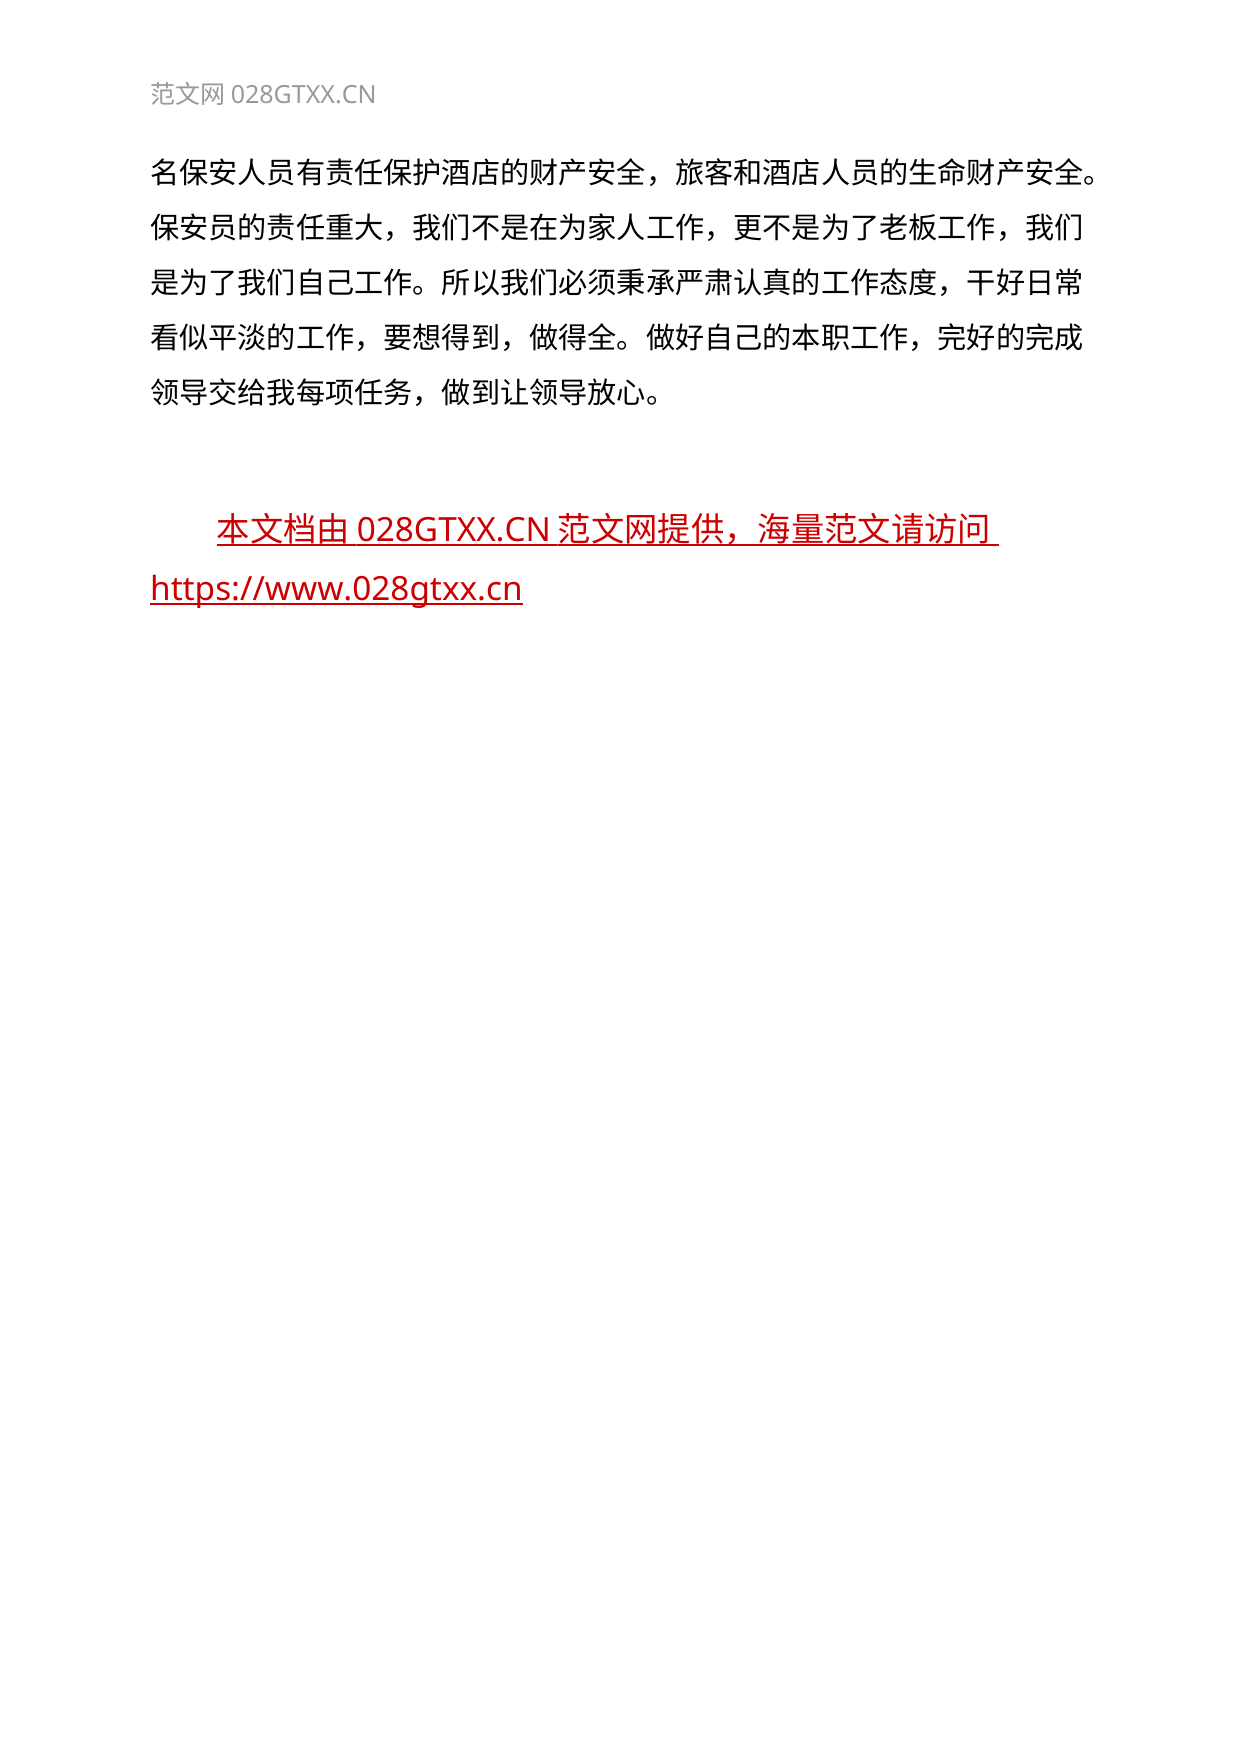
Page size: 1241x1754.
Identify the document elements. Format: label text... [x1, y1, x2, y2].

text 本文档由028GTXX.CN范文网提供，海量范文请访问 https://www.028gtxx.cn [150, 503, 1090, 610]
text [150, 150, 1090, 412]
